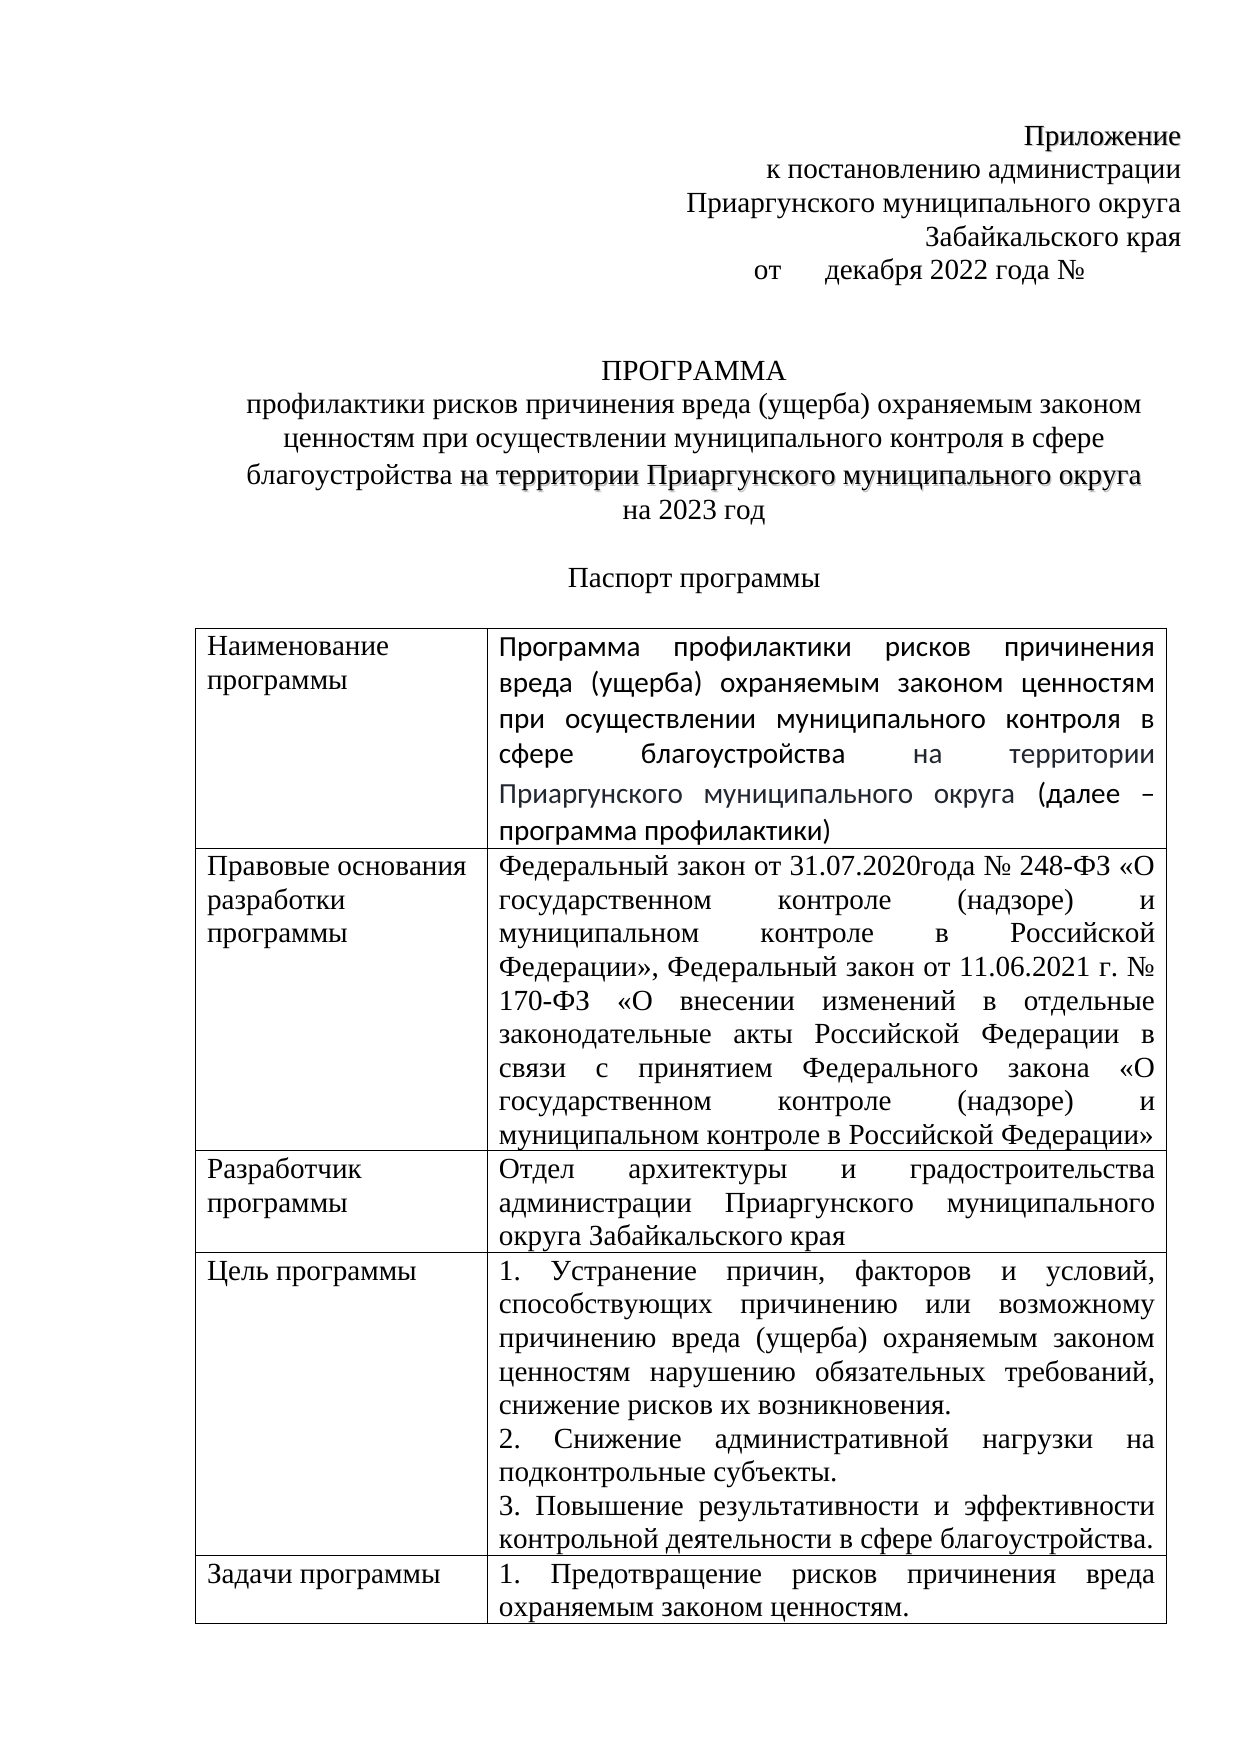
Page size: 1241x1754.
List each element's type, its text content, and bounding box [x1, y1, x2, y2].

table_header Программа профилактики рисков причинения вреда (ущерба) охраняемым законом ценностям при осуществлении муниципального контроля в сфере благоустройства на территории Приаргунского муниципального округа (далее – программа профилактики) [488, 629, 1166, 847]
text Приложение [207, 118, 1181, 152]
text Приаргунского муниципального округа [207, 185, 1181, 219]
text профилактики рисков причинения вреда (ущерба) охраняемым законом ценностям при осуществлении муниципального контроля в сфере благоустройства на территории Приаргунского муниципального округа [207, 386, 1181, 492]
table_cell Задачи программы [196, 1556, 487, 1623]
text от декабря 2022 года № [207, 252, 1181, 286]
text ПРОГРАММА [207, 353, 1181, 386]
table_cell Федеральный закон от 31.07.2020года № 248-ФЗ «О государственном контроле (надзоре) и муниципальном контроле в Российской Федерации», Федеральный закон от 11.06.2021 г. № 170-ФЗ «О внесении изменений в отдельные законодательные акты Российской Федерации в связи с принятием Федерального закона «О государственном контроле (надзоре) и муниципальном контроле в Российской Федерации» [488, 849, 1166, 1150]
table_cell 1. Устранение причин, факторов и условий, способствующих причинению или возможному причинению вреда (ущерба) охраняемым законом ценностям нарушению обязательных требований, снижение рисков их возникновения. 2. Снижение административной нагрузки на подконтрольные субъекты. 3. Повышение результативности и эффективности контрольной деятельности в сфере благоустройства. [488, 1253, 1166, 1555]
table_cell Отдел архитектуры и градостроительства администрации Приаргунского муниципального округа Забайкальского края [488, 1151, 1166, 1252]
table_cell Цель программы [196, 1253, 487, 1555]
text на 2023 год [207, 492, 1181, 525]
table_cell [488, 1556, 1166, 1623]
text Забайкальского края [207, 219, 1181, 252]
table_cell Разработчик программы [196, 1151, 487, 1252]
table_header Наименование программы [196, 629, 487, 847]
text Паспорт программы [207, 560, 1181, 594]
text к постановлению администрации [207, 152, 1181, 185]
table_cell Правовые основания разработки программы [196, 849, 487, 1150]
